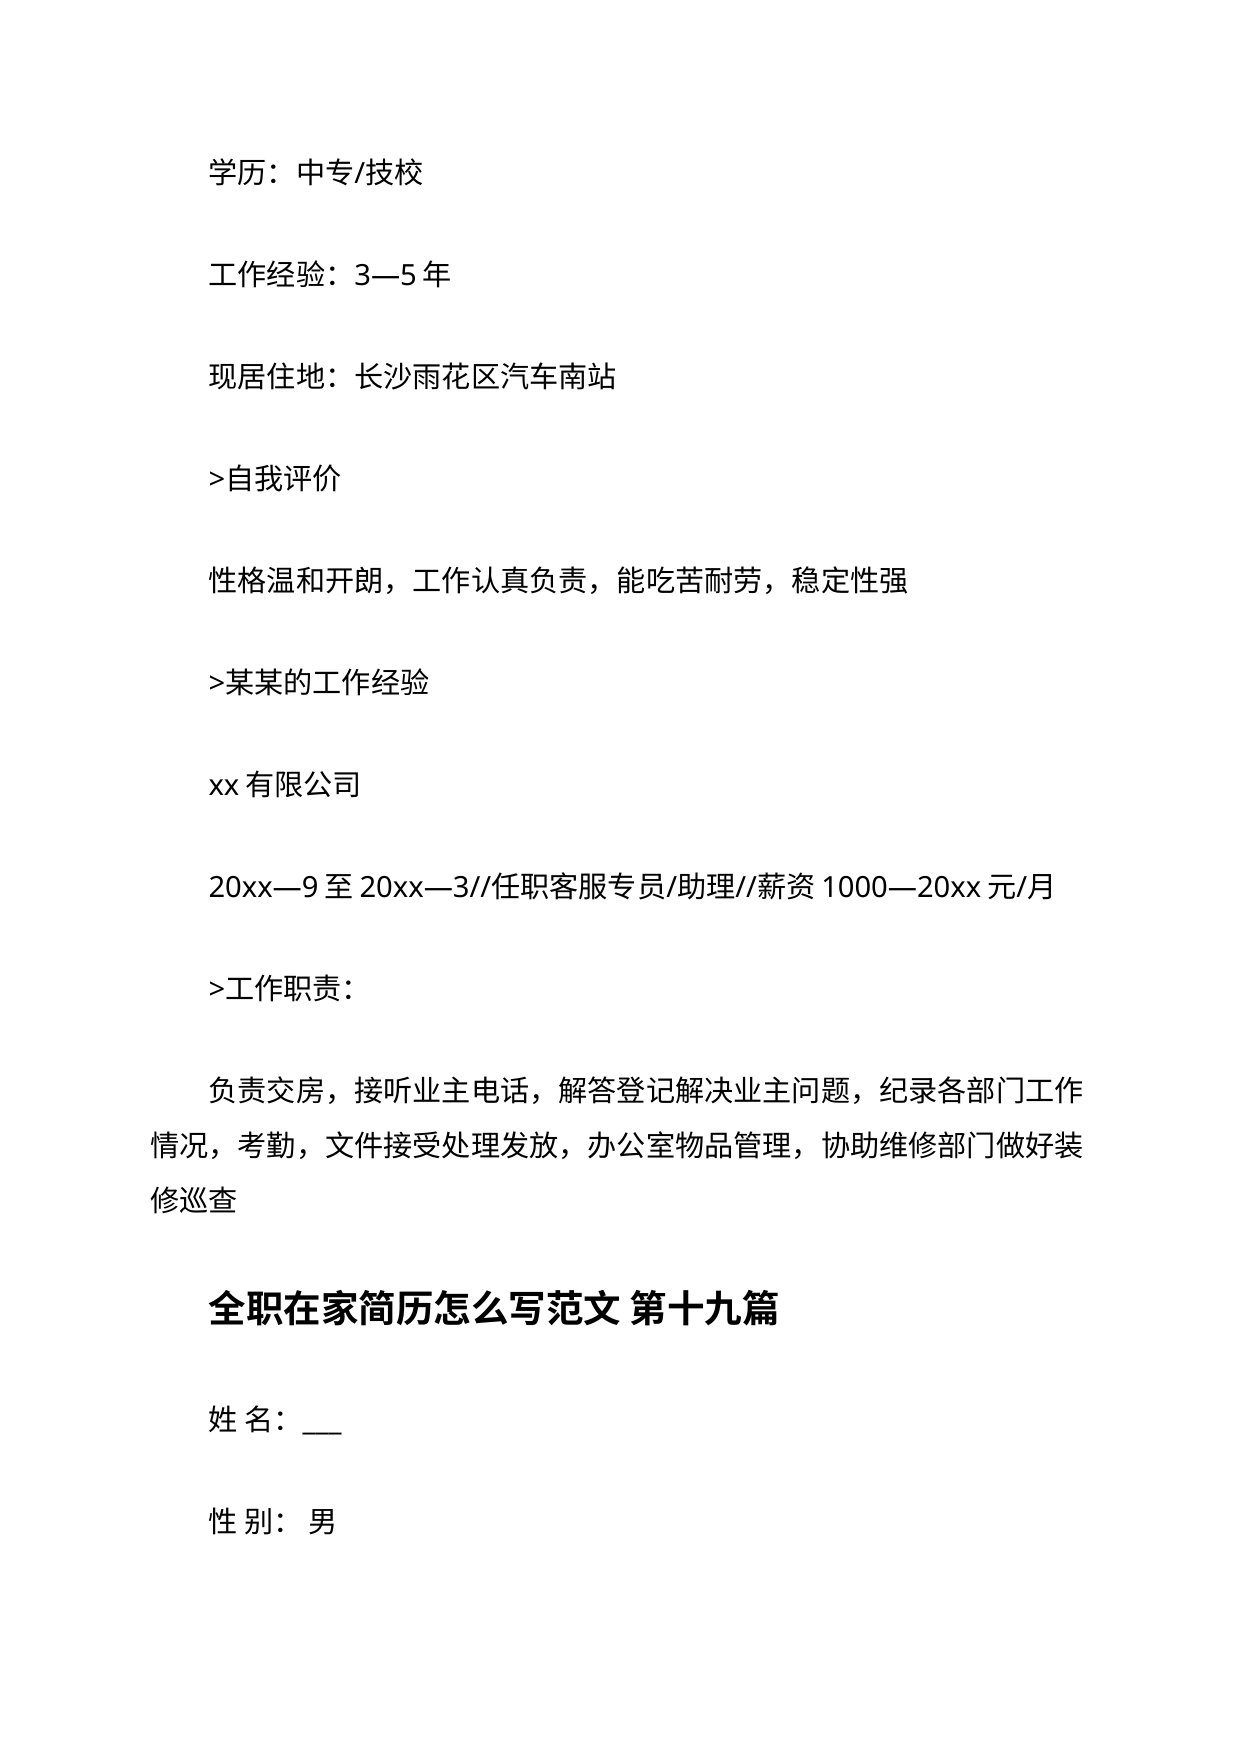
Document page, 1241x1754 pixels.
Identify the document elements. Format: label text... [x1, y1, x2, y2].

text 性 别： 男 [150, 1498, 1090, 1541]
text >某某的工作经验 [150, 659, 1090, 702]
text 工作经验：3—5年 [150, 252, 1090, 294]
text xx有限公司 [150, 761, 1090, 804]
text 负责交房，接听业主电话，解答登记解决业主问题，纪录各部门工作情况，考勤，文件接受处理发放，办公室物品管理，协助维修部门做好装修巡查 [150, 1067, 1090, 1219]
text 学历：中专/技校 [150, 150, 1090, 192]
text 全职在家简历怎么写范文 第十九篇 [150, 1279, 1090, 1333]
text >自我评价 [150, 456, 1090, 498]
text >工作职责： [150, 965, 1090, 1008]
text 现居住地：长沙雨花区汽车南站 [150, 354, 1090, 396]
text 20xx—9至20xx—3//任职客服专员/助理//薪资1000—20xx元/月 [150, 863, 1090, 906]
text 姓 名：___ [150, 1396, 1090, 1439]
text 性格温和开朗，工作认真负责，能吃苦耐劳，稳定性强 [150, 558, 1090, 600]
